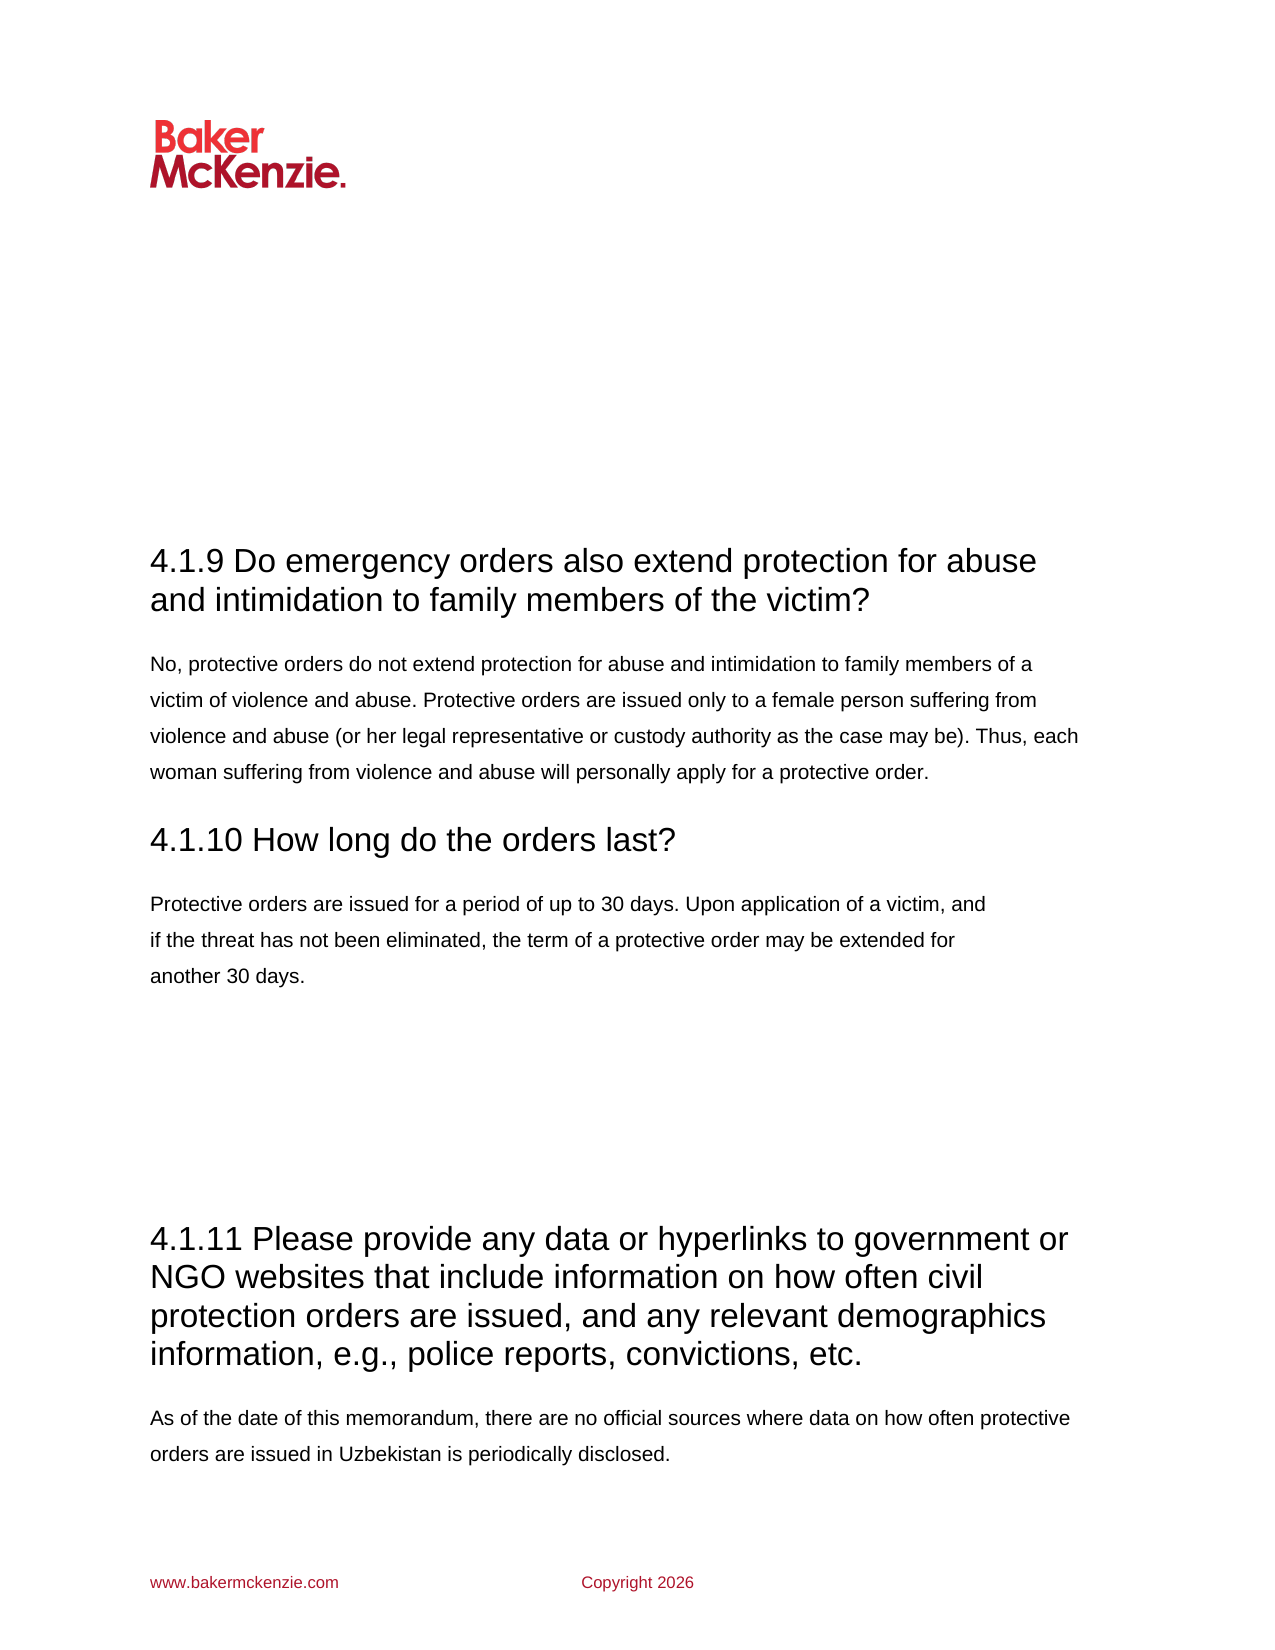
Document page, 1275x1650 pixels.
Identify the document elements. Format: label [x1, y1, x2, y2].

picture [150, 120, 346, 189]
